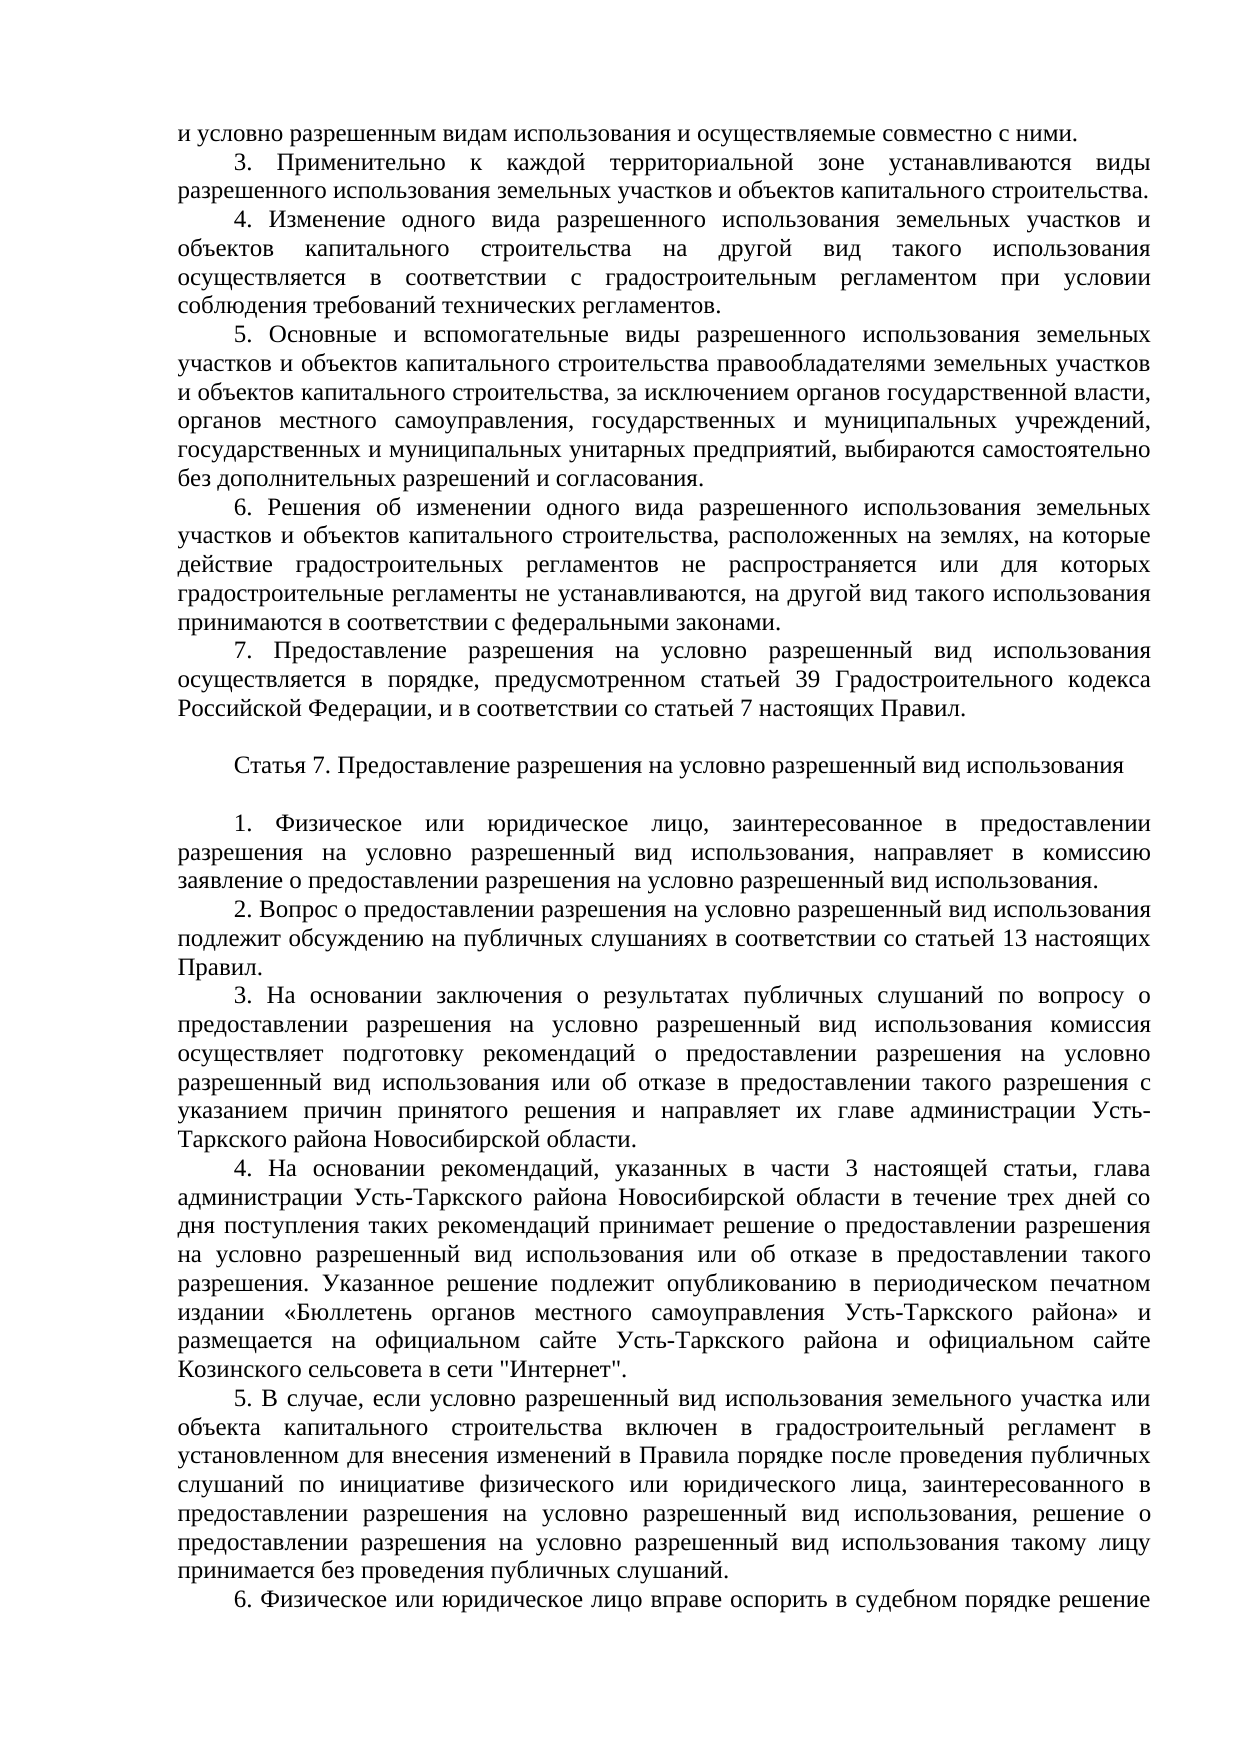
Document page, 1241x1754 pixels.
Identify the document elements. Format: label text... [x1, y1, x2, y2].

text 4. Изменение одного вида разрешенного использования земельных участков и объектов капитального строительства на другой вид такого использования осуществляется в соответствии с градостроительным регламентом при условии соблюдения требований технических регламентов. [177, 204, 1152, 319]
text 6. Решения об изменении одного вида разрешенного использования земельных участков и объектов капитального строительства, расположенных на землях, на которые действие градостроительных регламентов не распространяется или для которых градостроительные регламенты не устанавливаются, на другой вид такого использования принимаются в соответствии с федеральными законами. [177, 492, 1152, 636]
text 4. На основании рекомендаций, указанных в части 3 настоящей статьи, глава администрации Усть-Таркского района Новосибирской области в течение трех дней со дня поступления таких рекомендаций принимает решение о предоставлении разрешения на условно разрешенный вид использования или об отказе в предоставлении такого разрешения. Указанное решение подлежит опубликованию в периодическом печатном издании «Бюллетень органов местного самоуправления Усть-Таркского района» и размещается на официальном сайте Усть-Таркского района и официальном сайте Козинского сельсовета в сети "Интернет". [177, 1153, 1152, 1383]
text 2. Вопрос о предоставлении разрешения на условно разрешенный вид использования подлежит обсуждению на публичных слушаниях в соответствии со статьей 13 настоящих Правил. [177, 894, 1152, 981]
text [177, 1584, 1152, 1613]
text 3. На основании заключения о результатах публичных слушаний по вопросу о предоставлении разрешения на условно разрешенный вид использования комиссия осуществляет подготовку рекомендаций о предоставлении разрешения на условно разрешенный вид использования или об отказе в предоставлении такого разрешения с указанием причин принятого решения и направляет их главе администрации Усть-Таркского района Новосибирской области. [177, 981, 1152, 1153]
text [177, 118, 1152, 147]
text 5. Основные и вспомогательные виды разрешенного использования земельных участков и объектов капитального строительства правообладателями земельных участков и объектов капитального строительства, за исключением органов государственной власти, органов местного самоуправления, государственных и муниципальных учреждений, государственных и муниципальных унитарных предприятий, выбираются самостоятельно без дополнительных разрешений и согласования. [177, 319, 1152, 492]
text 3. Применительно к каждой территориальной зоне устанавливаются виды разрешенного использования земельных участков и объектов капитального строительства. [177, 147, 1152, 204]
text Статья 7. Предоставление разрешения на условно разрешенный вид использования [177, 751, 1152, 779]
text 5. В случае, если условно разрешенный вид использования земельного участка или объекта капитального строительства включен в градостроительный регламент в установленном для внесения изменений в Правила порядке после проведения публичных слушаний по инициативе физического или юридического лица, заинтересованного в предоставлении разрешения на условно разрешенный вид использования, решение о предоставлении разрешения на условно разрешенный вид использования такому лицу принимается без проведения публичных слушаний. [177, 1383, 1152, 1584]
text 1. Физическое или юридическое лицо, заинтересованное в предоставлении разрешения на условно разрешенный вид использования, направляет в комиссию заявление о предоставлении разрешения на условно разрешенный вид использования. [177, 808, 1152, 894]
text 7. Предоставление разрешения на условно разрешенный вид использования осуществляется в порядке, предусмотренном статьей 39 Градостроительного кодекса Российской Федерации, и в соответствии со статьей 7 настоящих Правил. [177, 636, 1152, 722]
